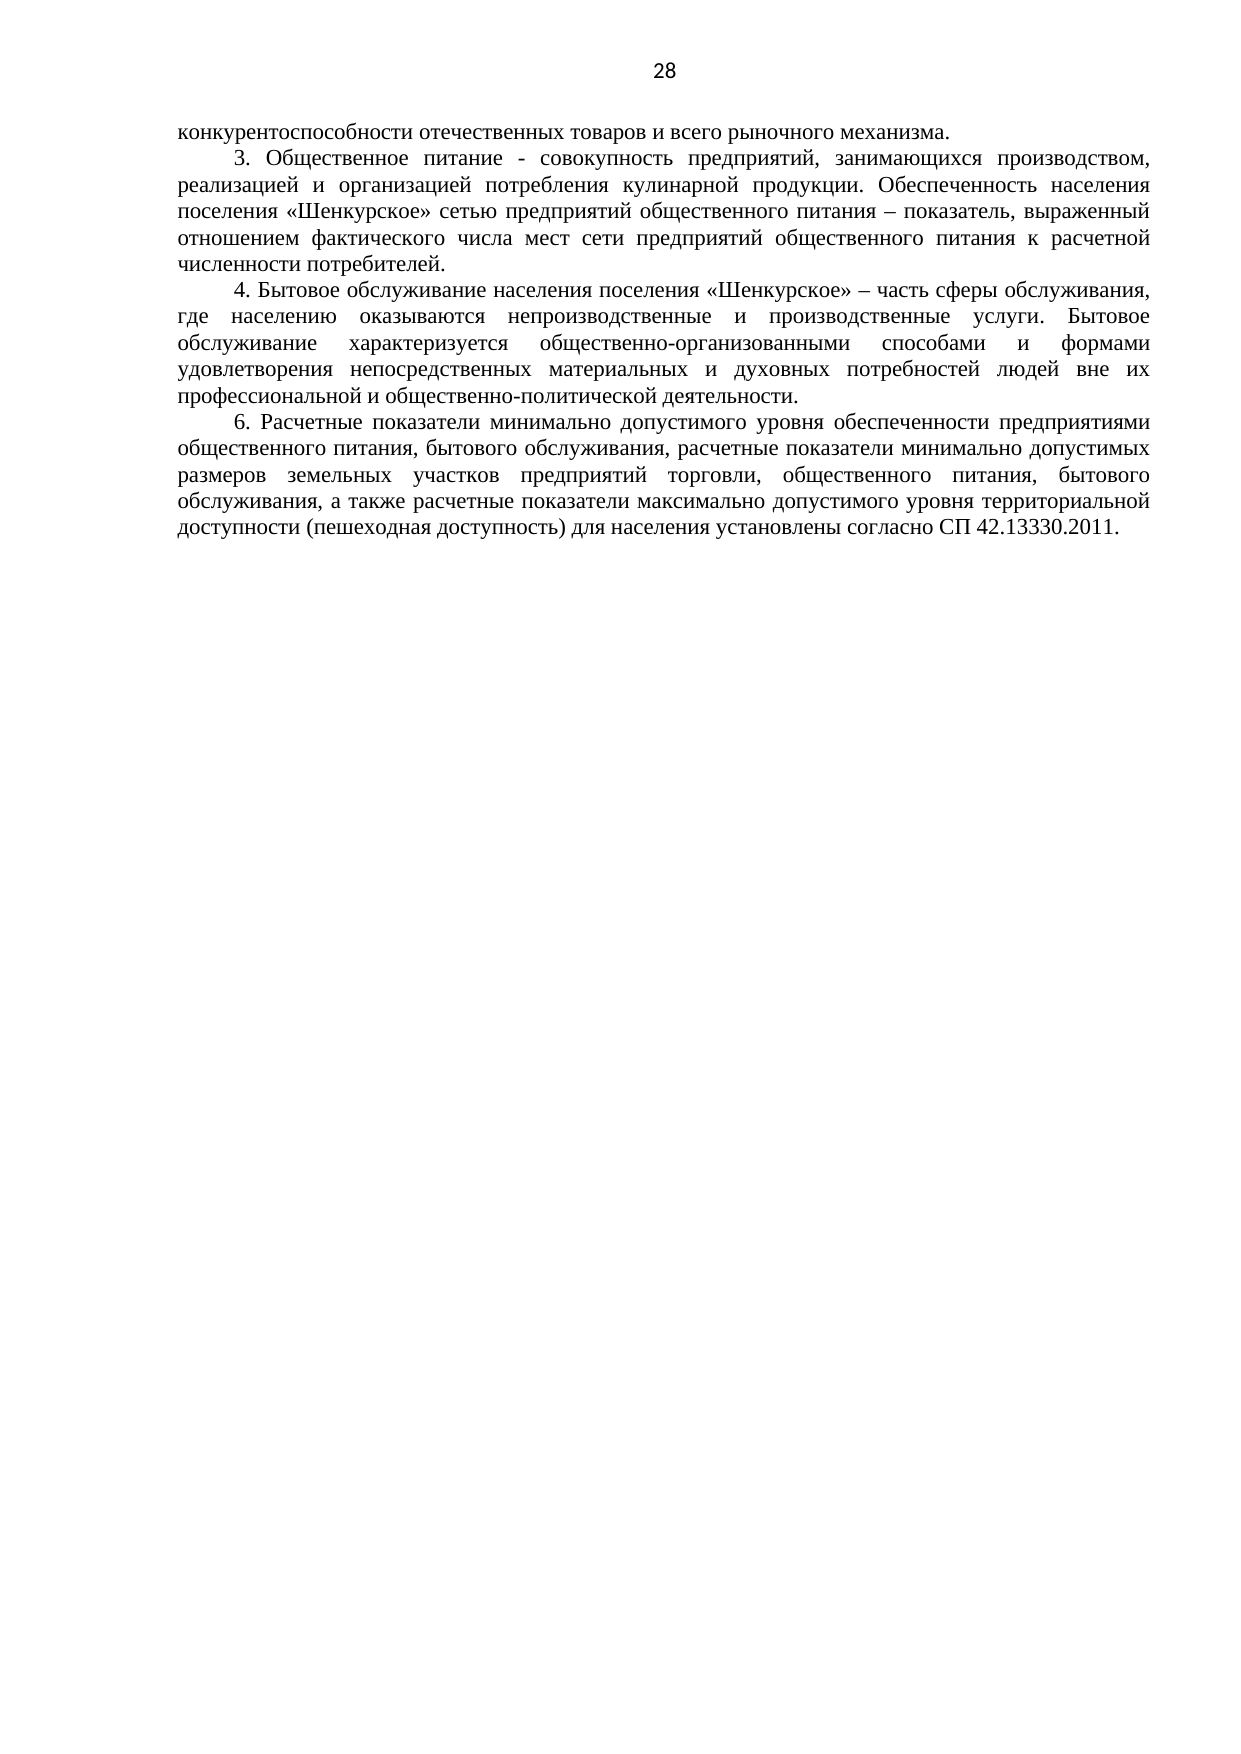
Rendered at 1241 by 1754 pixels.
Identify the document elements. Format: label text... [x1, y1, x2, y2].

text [177, 118, 1152, 144]
text 6. Расчетные показатели минимально допустимого уровня обеспеченности предприятиями общественного питания, бытового обслуживания, расчетные показатели минимально допустимых размеров земельных участков предприятий торговли, общественного питания, бытового обслуживания, а также расчетные показатели максимально допустимого уровня территориальной доступности (пешеходная доступность) для населения установлены согласно СП 42.13330.2011. [177, 408, 1152, 540]
text 4. Бытовое обслуживание населения поселения «Шенкурское» – часть сферы обслуживания, где населению оказываются непроизводственные и производственные услуги. Бытовое обслуживание характеризуется общественно-организованными способами и формами удовлетворения непосредственных материальных и духовных потребностей людей вне их профессиональной и общественно-политической деятельности. [177, 276, 1152, 408]
text 3. Общественное питание - совокупность предприятий, занимающихся производством, реализацией и организацией потребления кулинарной продукции. Обеспеченность населения поселения «Шенкурское» сетью предприятий общественного питания – показатель, выраженный отношением фактического числа мест сети предприятий общественного питания к расчетной численности потребителей. [177, 144, 1152, 276]
